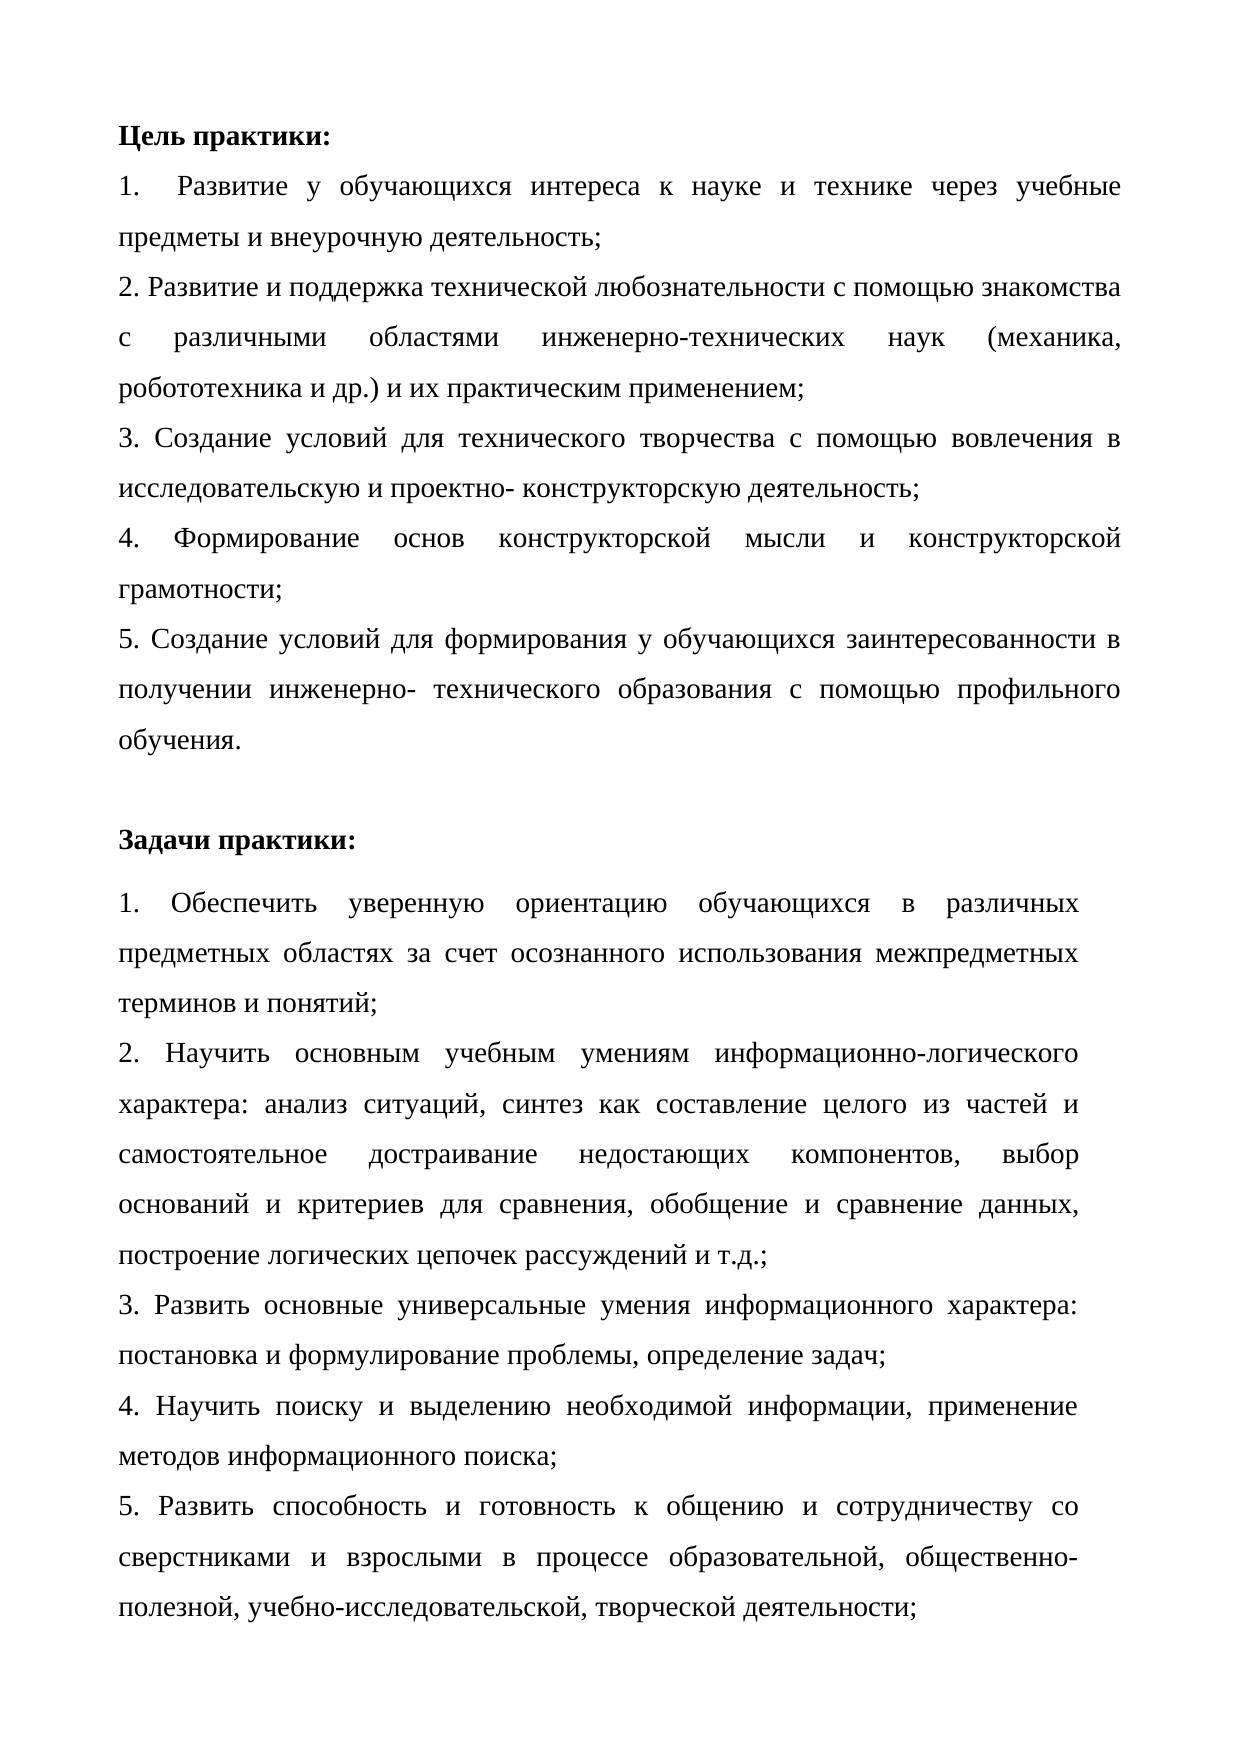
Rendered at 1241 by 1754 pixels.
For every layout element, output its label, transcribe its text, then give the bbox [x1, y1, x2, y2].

text 4. Формирование основ конструкторской мысли и конструкторской грамотности; [118, 521, 1122, 604]
text 5. Создание условий для формирования у обучающихся заинтересованности в получении инженерно- технического образования с помощью профильного обучения. [118, 621, 1122, 755]
text Задачи практики: [118, 822, 1122, 856]
list 4. Научить поиску и выделению необходимой информации, применение методов информационного поиска; [118, 1388, 1079, 1472]
list 5. Развить способность и готовность к общению и сотрудничеству со сверстниками и взрослыми в процессе образовательной, общественно- полезной, учебно-исследовательской, творческой деятельности; [118, 1488, 1079, 1623]
text 3. Создание условий для технического творчества с помощью вовлечения в исследовательскую и проектно- конструкторскую деятельность; [118, 420, 1122, 504]
text 1. Развитие у обучающихся интереса к науке и технике через учебные предметы и внеурочную деятельность; [118, 168, 1122, 252]
list 3. Развить основные универсальные умения информационного характера: постановка и формулирование проблемы, определение задач; [118, 1287, 1078, 1371]
text Цель практики: [118, 118, 1122, 152]
list 1. Обеспечить уверенную ориентацию обучающихся в различных предметных областях за счет осознанного использования межпредметных терминов и понятий; [118, 885, 1079, 1019]
list 2. Научить основным учебным умениям информационно-логического характера: анализ ситуаций, синтез как составление целого из частей и самостоятельное достраивание недостающих компонентов, выбор оснований и критериев для сравнения, обобщение и сравнение данных, построение логических цепочек рассуждений и т.д.; [118, 1036, 1079, 1270]
text 2. Развитие и поддержка технической любознательности с помощью знакомства с различными областями инженерно-технических наук (механика, робототехника и др.) и их практическим применением; [118, 269, 1122, 403]
